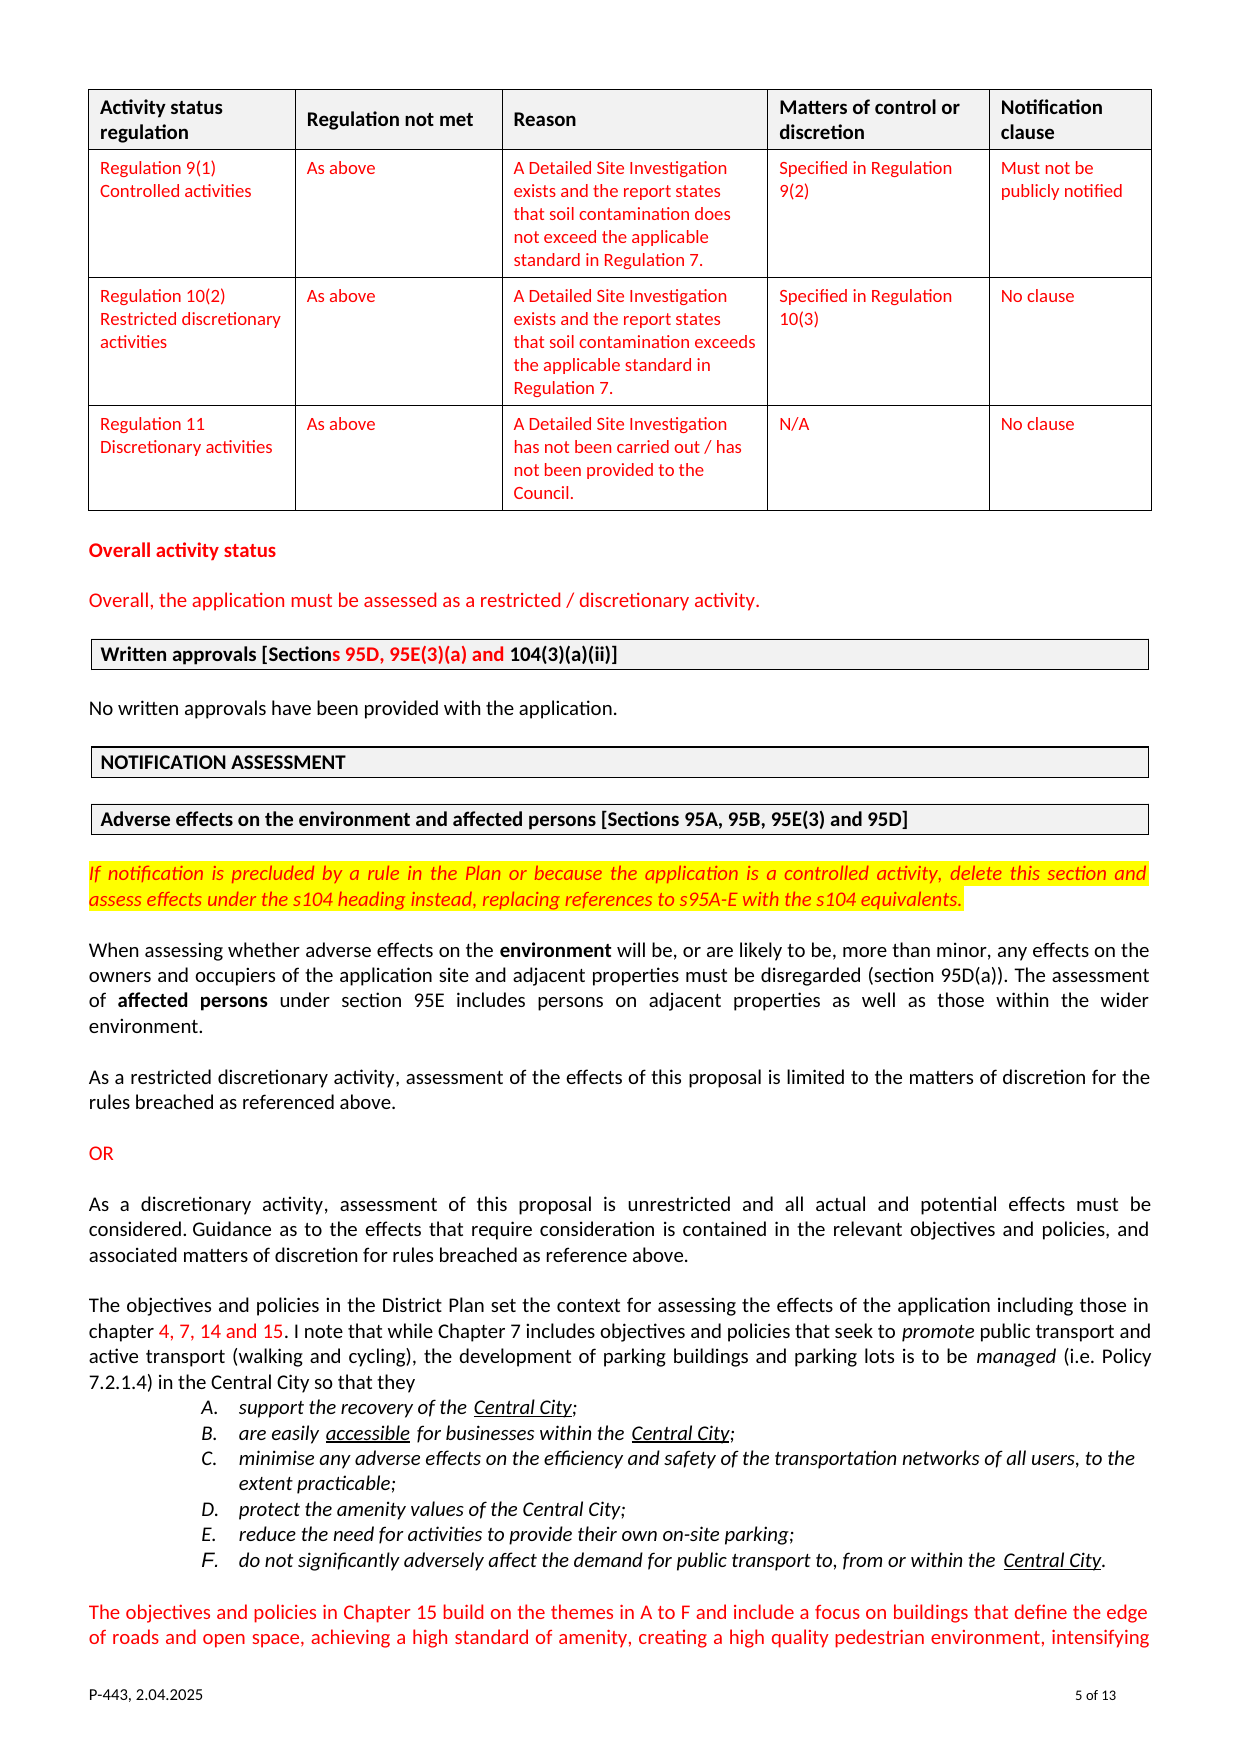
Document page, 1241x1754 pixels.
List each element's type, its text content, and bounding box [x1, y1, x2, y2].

table_cell Regulation 10(2) Restricted discretionary activities [89, 278, 295, 405]
table_cell As above [296, 406, 502, 510]
list reduce the need for activities to provide their own on-site parking; [201, 1521, 1152, 1547]
list minimise any adverse effects on the efficiency and safety of the transportation networks of all users, to the extent practicable; [201, 1445, 1152, 1496]
table_cell As above [296, 278, 502, 405]
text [89, 1599, 1152, 1650]
table_header Matters of control or discretion [768, 90, 989, 149]
text As a restricted discretionary activity, assessment of the effects of this proposal is limited to the matters of discretion for the rules breached as referenced above. [89, 1064, 1152, 1115]
table_header Reason [503, 90, 767, 149]
table_cell Regulation 9(1) Controlled activities [89, 150, 295, 277]
table_header Activity status regulation [89, 90, 295, 149]
subtitle Adverse effects on the environment and affected persons [Sections 95A, 95B, 95E(3) and 95D] [92, 805, 1148, 834]
text Overall activity status [89, 537, 1152, 562]
table_header Notification clause [990, 90, 1151, 149]
text When assessing whether adverse effects on the environment will be, or are likely to be, more than minor, any effects on the owners and occupiers of the application site and adjacent properties must be disregarded (section 95D(a)). The assessment of affected persons under section 95E includes persons on adjacent properties as well as those within the wider environment. [89, 937, 1152, 1038]
text Overall, the application must be assessed as a restricted / discretionary activity. [89, 588, 1152, 613]
list protect the amenity values of the Central City; [201, 1496, 1152, 1521]
table_cell Must not be publicly notified [990, 150, 1151, 277]
table_cell Specified in Regulation 9(2) [768, 150, 989, 277]
table_cell No clause [990, 278, 1151, 405]
list are easily accessible for businesses within the Central City; [201, 1420, 1152, 1445]
table_cell N/A [768, 406, 989, 510]
table_cell A Detailed Site Investigation exists and the report states that soil contamination does not exceed the applicable standard in Regulation 7. [503, 150, 767, 277]
text The objectives and policies in the District Plan set the context for assessing the effects of the application including those in chapter 4, 7, 14 and 15. I note that while Chapter 7 includes objectives and policies that seek to promote public transport and active transport (walking and cycling), the development of parking buildings and parking lots is to be managed (i.e. Policy 7.2.1.4) in the Central City so that they [89, 1293, 1152, 1394]
text As a discretionary activity, assessment of this proposal is unrestricted and all actual and potential effects must be considered. Guidance as to the effects that require consideration is contained in the relevant objectives and policies, and associated matters of discretion for rules breached as reference above. [89, 1191, 1152, 1267]
list do not significantly adversely affect the demand for public transport to, from or within the Central City. [201, 1547, 1152, 1572]
text OR [89, 1140, 1152, 1166]
subtitle Written approvals [Sections 95D, 95E(3)(a) and 104(3)(a)(ii)] [92, 640, 1148, 669]
text No written approvals have been provided with the application. [89, 696, 1152, 721]
table_header Regulation not met [296, 90, 502, 149]
table_cell As above [296, 150, 502, 277]
table_cell No clause [990, 406, 1151, 510]
table_cell Regulation 11 Discretionary activities [89, 406, 295, 510]
list support the recovery of the Central City; [201, 1394, 1152, 1420]
table_cell A Detailed Site Investigation has not been carried out / has not been provided to the Council. [503, 406, 767, 510]
subtitle NOTIFICATION ASSESSMENT [92, 748, 1148, 777]
table_cell A Detailed Site Investigation exists and the report states that soil contamination exceeds the applicable standard in Regulation 7. [503, 278, 767, 405]
table_cell Specified in Regulation 10(3) [768, 278, 989, 405]
